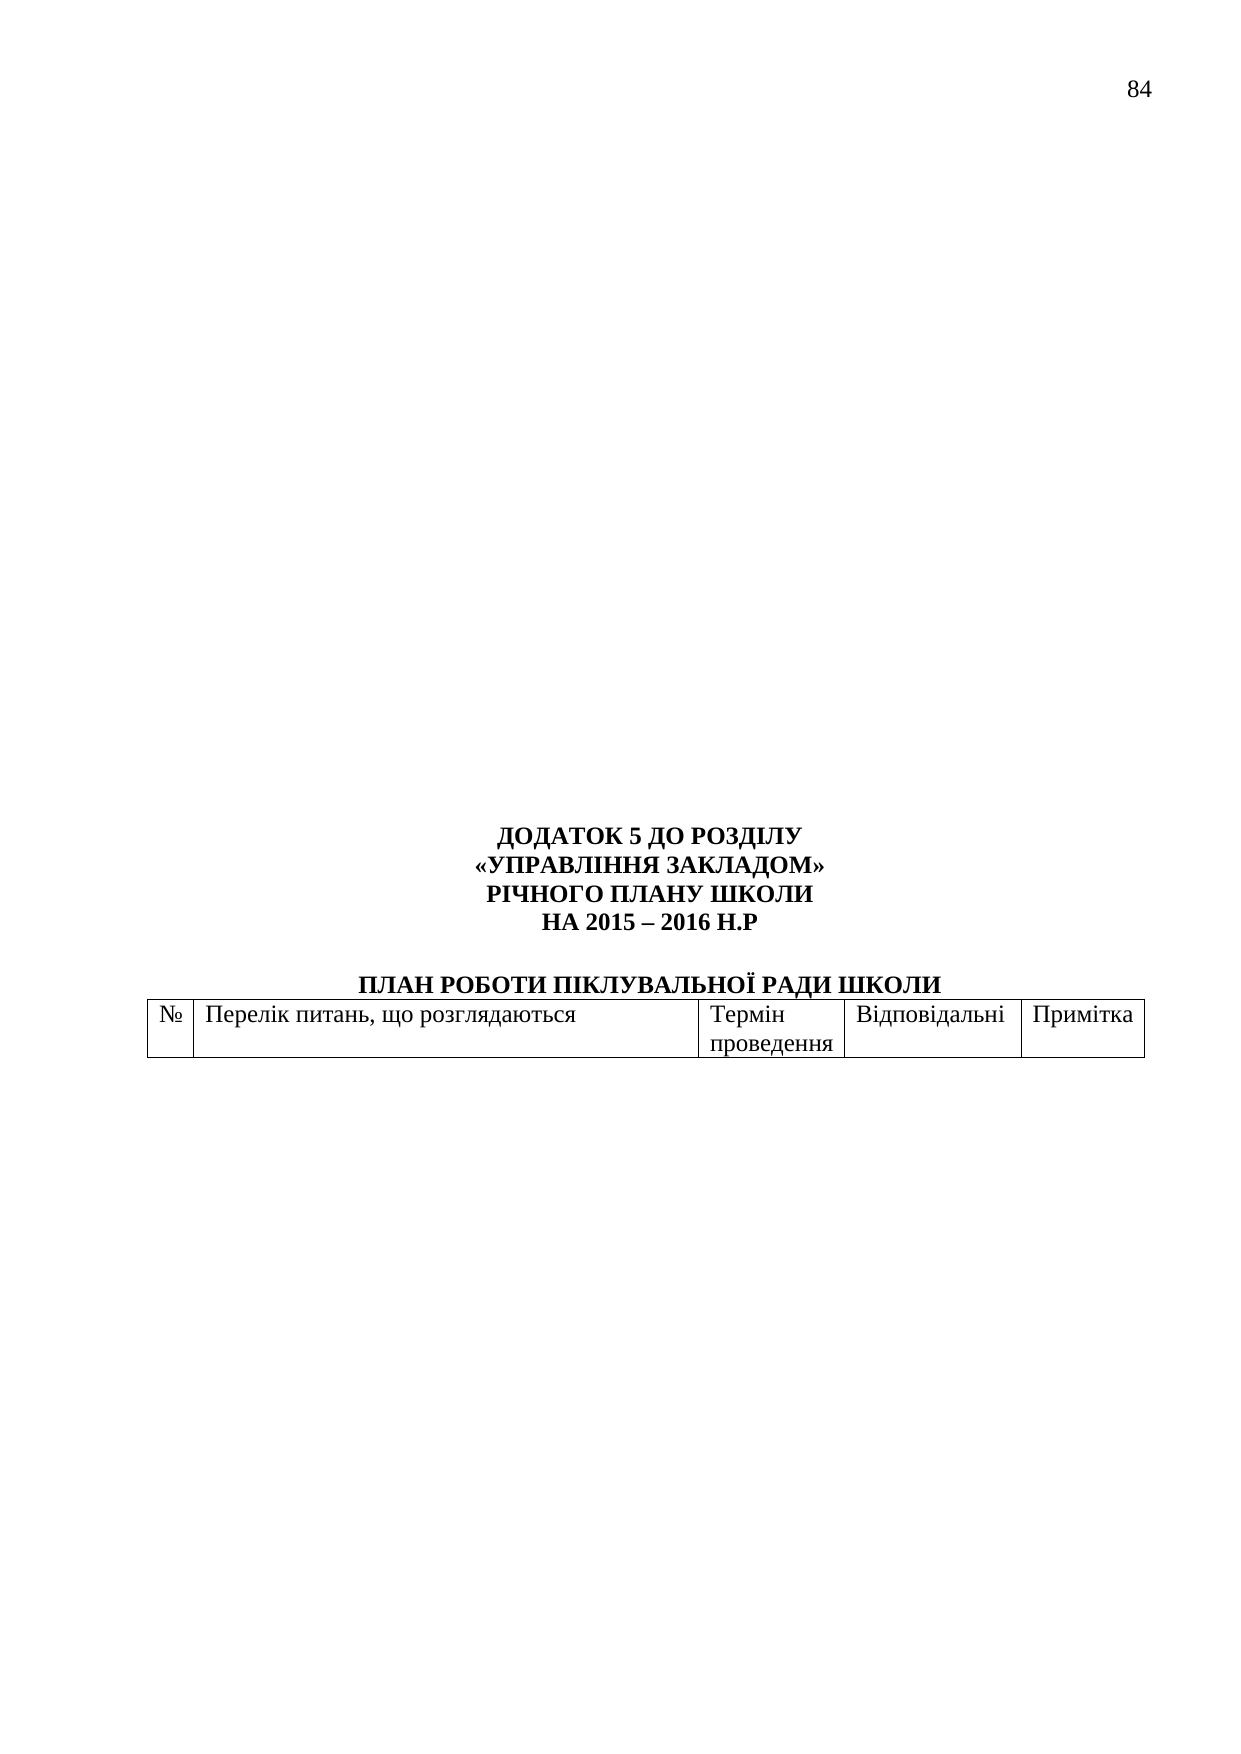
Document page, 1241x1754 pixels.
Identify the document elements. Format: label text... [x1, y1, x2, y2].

text ДОДАТОК 5 ДО РОЗДІЛУ [148, 821, 1152, 850]
text НА 2015 – 2016 Н.Р [148, 907, 1152, 936]
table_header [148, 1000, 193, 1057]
text ПЛАН РОБОТИ ПІКЛУВАЛЬНОЇ РАДИ ШКОЛИ [148, 970, 1152, 998]
text РІЧНОГО ПЛАНУ ШКОЛИ [148, 879, 1152, 907]
text «УПРАВЛІННЯ ЗАКЛАДОМ» [148, 850, 1152, 879]
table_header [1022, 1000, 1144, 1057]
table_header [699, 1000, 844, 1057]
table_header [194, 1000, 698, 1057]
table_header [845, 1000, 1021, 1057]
